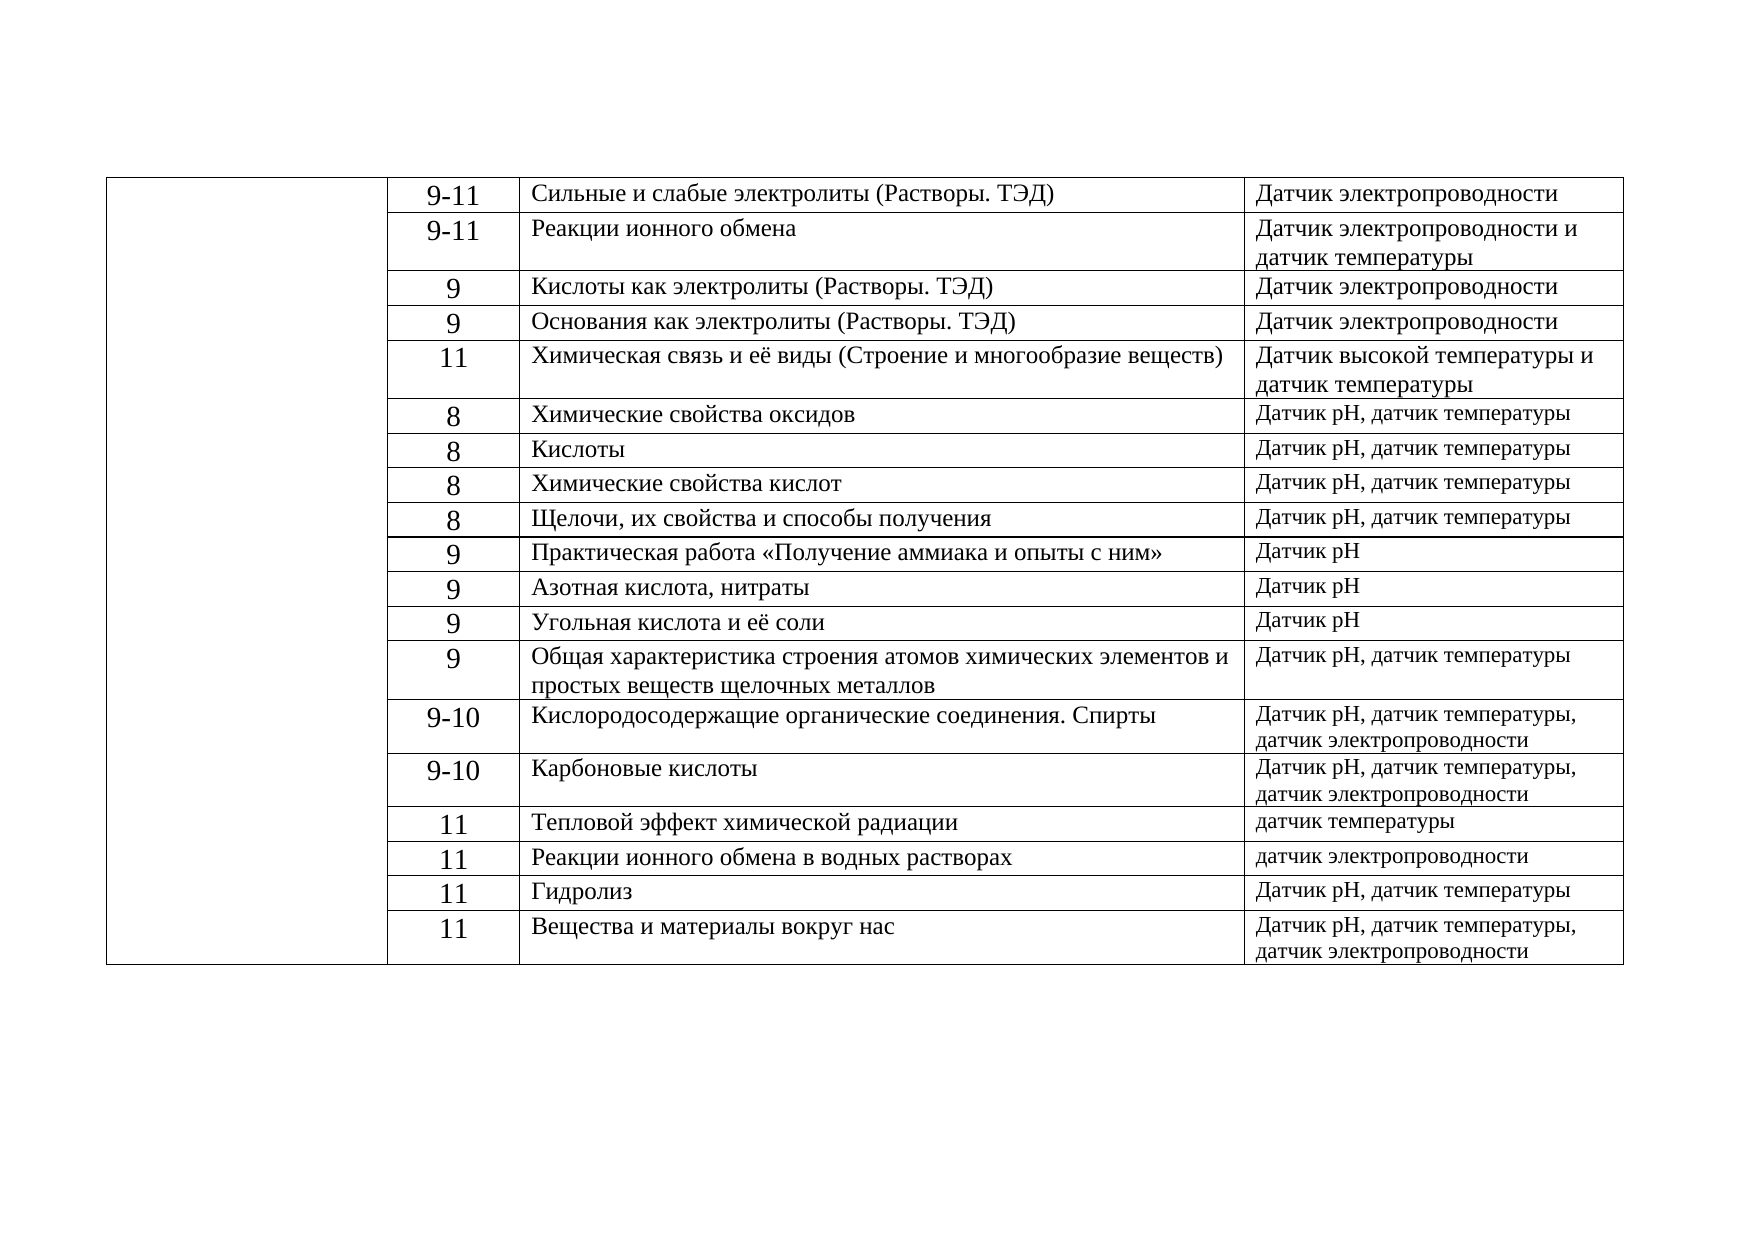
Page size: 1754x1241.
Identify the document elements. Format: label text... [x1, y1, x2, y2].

table_cell Датчик рН [1245, 607, 1623, 640]
table_cell 9-11 [388, 178, 519, 212]
table_cell Датчик рН, датчик температуры [1245, 434, 1623, 467]
table_cell 9 [388, 306, 519, 339]
table_cell 9 [388, 271, 519, 305]
table_cell 9 [388, 538, 519, 571]
table_cell Датчик рН, датчик температуры, датчик электропроводности [1245, 700, 1623, 752]
table_cell датчик температуры [1245, 807, 1623, 841]
table_cell 11 [388, 807, 519, 841]
table_cell Датчик электропроводности [1245, 271, 1623, 305]
table_cell 8 [388, 434, 519, 467]
table_cell Гидролиз [520, 876, 1244, 910]
table_cell 11 [388, 842, 519, 875]
table_cell 9-10 [388, 754, 519, 806]
table_cell Сильные и слабые электролиты (Растворы. ТЭД) [520, 178, 1244, 212]
table_cell Реакции ионного обмена [520, 213, 1244, 270]
table_cell Датчик рН, датчик температуры, датчик электропроводности [1245, 754, 1623, 806]
table_cell Реакции ионного обмена в водных растворах [520, 842, 1244, 875]
table_cell Вещества и материалы вокруг нас [520, 911, 1244, 964]
table_cell Основания как электролиты (Растворы. ТЭД) [520, 306, 1244, 339]
table_cell 11 [388, 876, 519, 910]
table_cell Кислоты [520, 434, 1244, 467]
table_cell датчик электропроводности [1245, 842, 1623, 875]
table_cell 11 [388, 911, 519, 964]
table_cell Датчик рН, датчик температуры, датчик электропроводности [1245, 911, 1623, 964]
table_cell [1245, 178, 1623, 212]
table_cell 11 [388, 341, 519, 398]
table_cell Тепловой эффект химической радиации [520, 807, 1244, 841]
table_cell Датчик электропроводности [1245, 306, 1623, 339]
table_cell 8 [388, 468, 519, 502]
table_cell 9 [388, 641, 519, 699]
table_cell Химические свойства оксидов [520, 399, 1244, 433]
table_cell Датчик рН, датчик температуры [1245, 503, 1623, 536]
table_cell Химические свойства кислот [520, 468, 1244, 502]
table_cell Кислоты как электролиты (Растворы. ТЭД) [520, 271, 1244, 305]
table_cell 9-11 [388, 213, 519, 270]
table_cell 9-10 [388, 700, 519, 752]
table_cell 8 [388, 399, 519, 433]
table_cell Датчик рН, датчик температуры [1245, 468, 1623, 502]
table_cell Химическая связь и её виды (Строение и многообразие веществ) [520, 341, 1244, 398]
table_cell Кислородосодержащие органические соединения. Спирты [520, 700, 1244, 752]
table_cell Датчик рН, датчик температуры [1245, 876, 1623, 910]
table_cell Практическая работа «Получение аммиака и опыты с ним» [520, 538, 1244, 571]
table_cell Датчик электропроводности и датчик температуры [1245, 213, 1623, 270]
table_cell Щелочи, их свойства и способы получения [520, 503, 1244, 536]
table_cell Датчик высокой температуры и датчик температуры [1245, 341, 1623, 398]
table_cell Датчик рН, датчик температуры [1245, 641, 1623, 699]
table_cell 8 [388, 503, 519, 536]
table_cell Общая характеристика строения атомов химических элементов и простых веществ щелочных металлов [520, 641, 1244, 699]
table_cell Угольная кислота и её соли [520, 607, 1244, 640]
table_cell Датчик рН [1245, 572, 1623, 606]
table_cell 9 [388, 572, 519, 606]
table_cell Карбоновые кислоты [520, 754, 1244, 806]
table_cell Датчик рН [1245, 538, 1623, 571]
table_cell 9 [388, 607, 519, 640]
table_cell Датчик рН, датчик температуры [1245, 399, 1623, 433]
table_cell Азотная кислота, нитраты [520, 572, 1244, 606]
